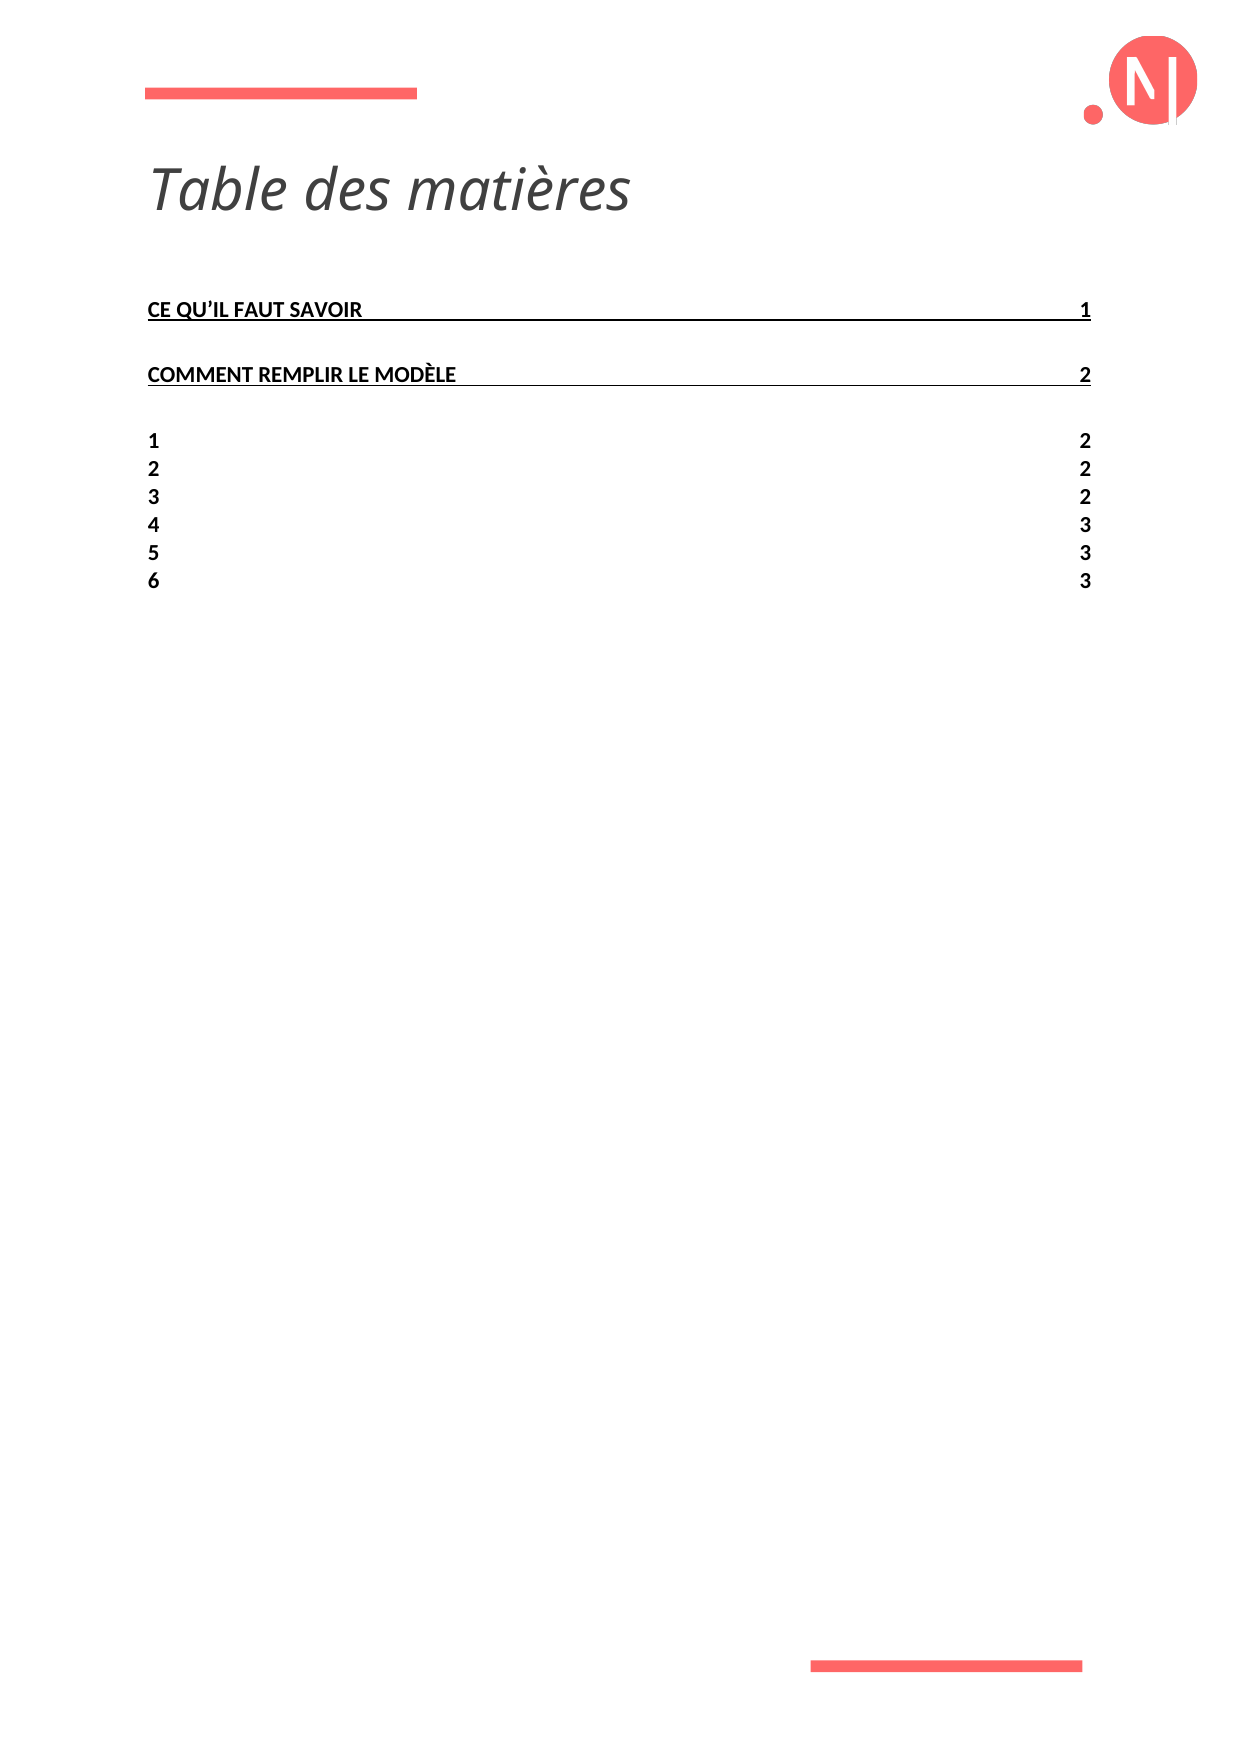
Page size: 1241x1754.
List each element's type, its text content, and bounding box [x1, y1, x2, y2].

text 4 3 [148, 510, 1093, 538]
text Comment remplir le modèle 2 [148, 361, 1093, 389]
text 5 3 [148, 538, 1093, 566]
text 1 2 [148, 426, 1093, 454]
text 3 2 [148, 482, 1093, 510]
text 6 3 [148, 566, 1093, 594]
text ce qu’il faut savoir 1 [148, 295, 1093, 323]
picture [1083, 36, 1198, 125]
text 2 2 [148, 454, 1093, 482]
text Table des matières [148, 148, 1093, 227]
